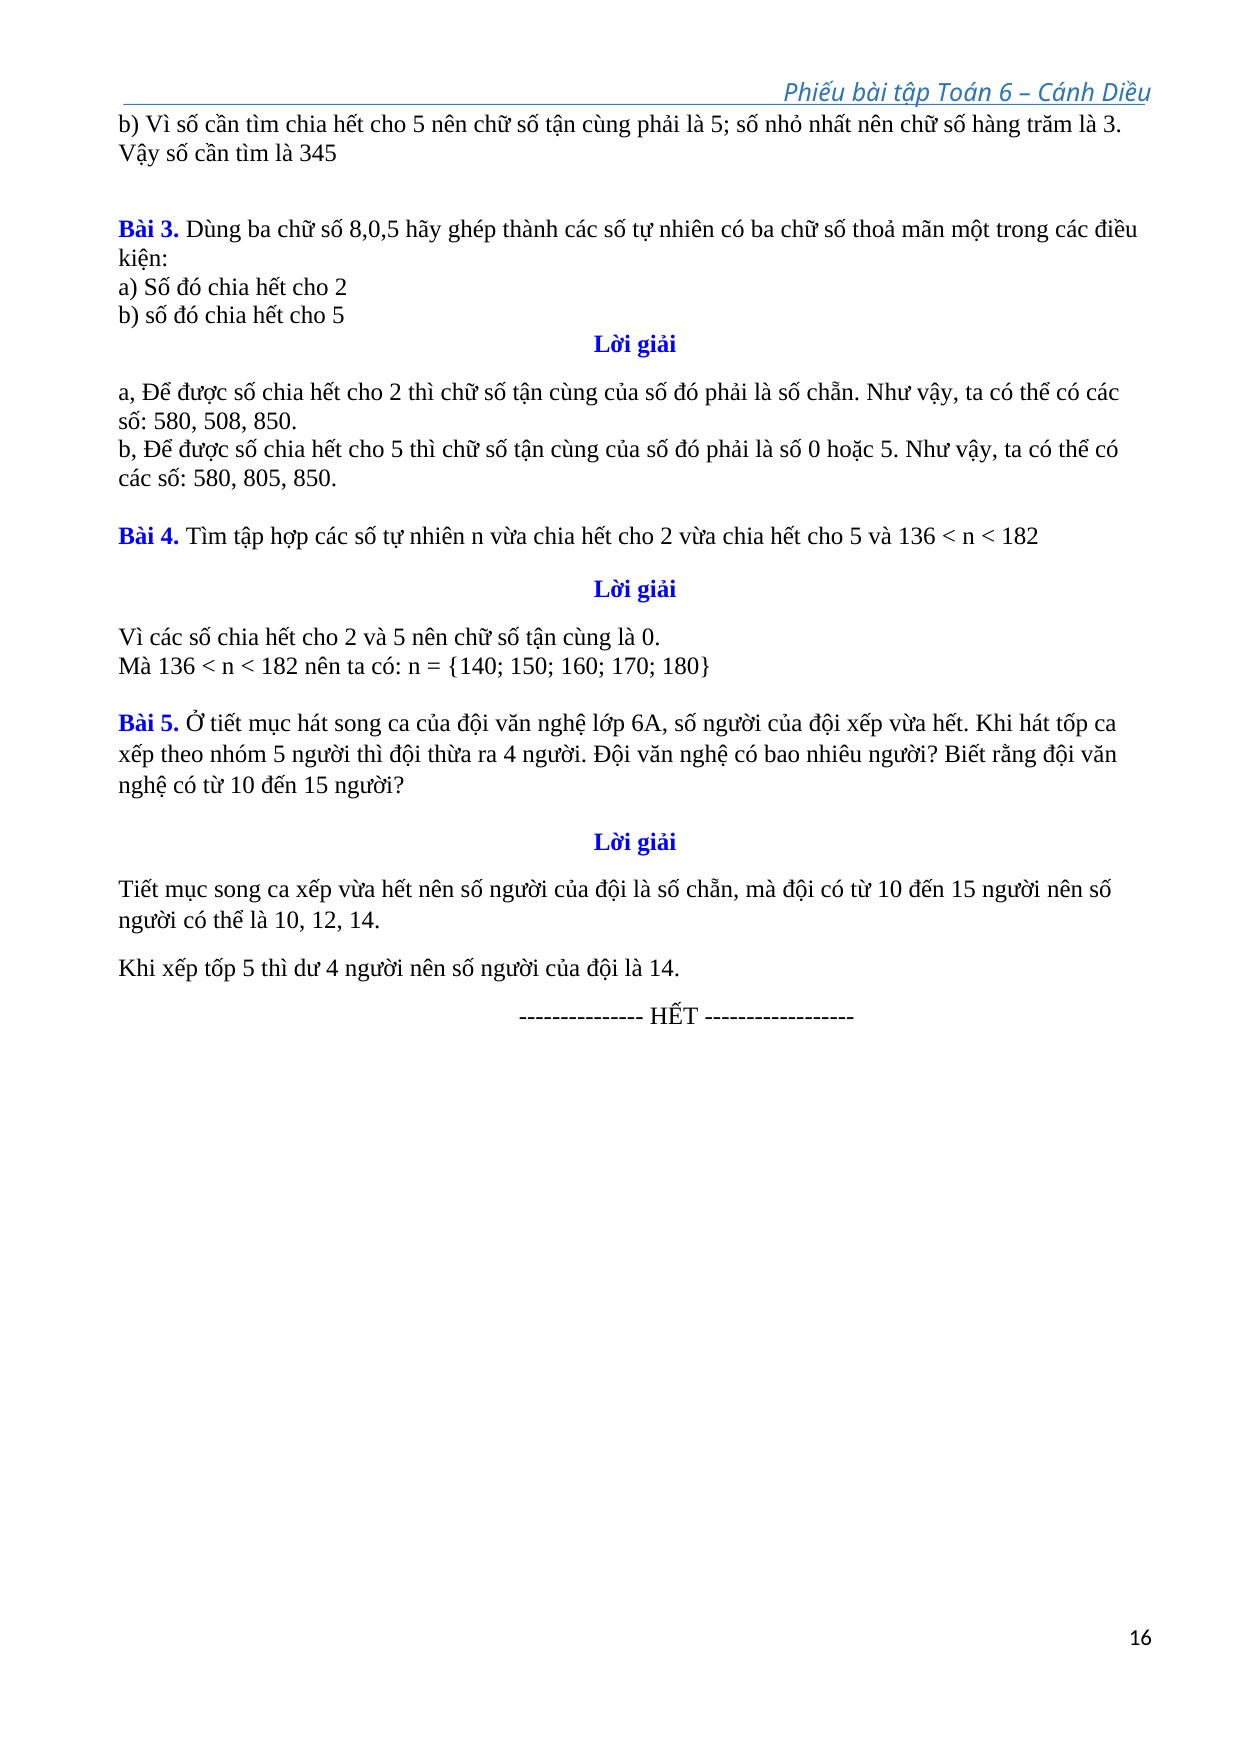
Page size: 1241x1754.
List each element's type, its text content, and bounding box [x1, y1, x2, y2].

text Lời giải [118, 329, 1152, 358]
text b) Vì số cần tìm chia hết cho 5 nên chữ số tận cùng phải là 5; số nhỏ nhất nên chữ số hàng trăm là 3. Vậy số cần tìm là 345 [118, 109, 1152, 167]
text Tiết mục song ca xếp vừa hết nên số người của đội là số chẵn, mà đội có từ 10 đến 15 người nên số người có thể là 10, 12, 14. [118, 874, 1152, 934]
text Khi xếp tốp 5 thì dư 4 người nên số người của đội là 14. [118, 953, 1152, 982]
text a) Số đó chia hết cho 2 [118, 272, 1152, 301]
text Bài 4. Tìm tập hợp các số tự nhiên n vừa chia hết cho 2 vừa chia hết cho 5 và 136 < n < 182 [118, 521, 1152, 549]
text Lời giải [118, 827, 1152, 855]
text Bài 5. Ở tiết mục hát song ca của đội văn nghệ lớp 6A, số người của đội xếp vừa hết. Khi hát tốp ca xếp theo nhóm 5 người thì đội thừa ra 4 người. Đội văn nghệ có bao nhiêu người? Biết rằng đội văn nghệ có từ 10 đến 15 người? [118, 708, 1152, 799]
text Mà 136 < n < 182 nên ta có: n = {140; 150; 160; 170; 180} [118, 651, 1152, 680]
text Lời giải [118, 574, 1152, 603]
text b) số đó chia hết cho 5 [118, 301, 1152, 329]
text --------------- HẾT ------------------ [221, 1001, 1152, 1029]
text b, Để được số chia hết cho 5 thì chữ số tận cùng của số đó phải là số 0 hoặc 5. Như vậy, ta có thể có các số: 580, 805, 850. [118, 434, 1152, 492]
text Bài 3. Dùng ba chữ số 8,0,5 hãy ghép thành các số tự nhiên có ba chữ số thoả mãn một trong các điều kiện: [118, 214, 1152, 272]
text Vì các số chia hết cho 2 và 5 nên chữ số tận cùng là 0. [118, 622, 1152, 651]
text a, Để được số chia hết cho 2 thì chữ số tận cùng của số đó phải là số chẵn. Như vậy, ta có thể có các số: 580, 508, 850. [118, 377, 1152, 434]
